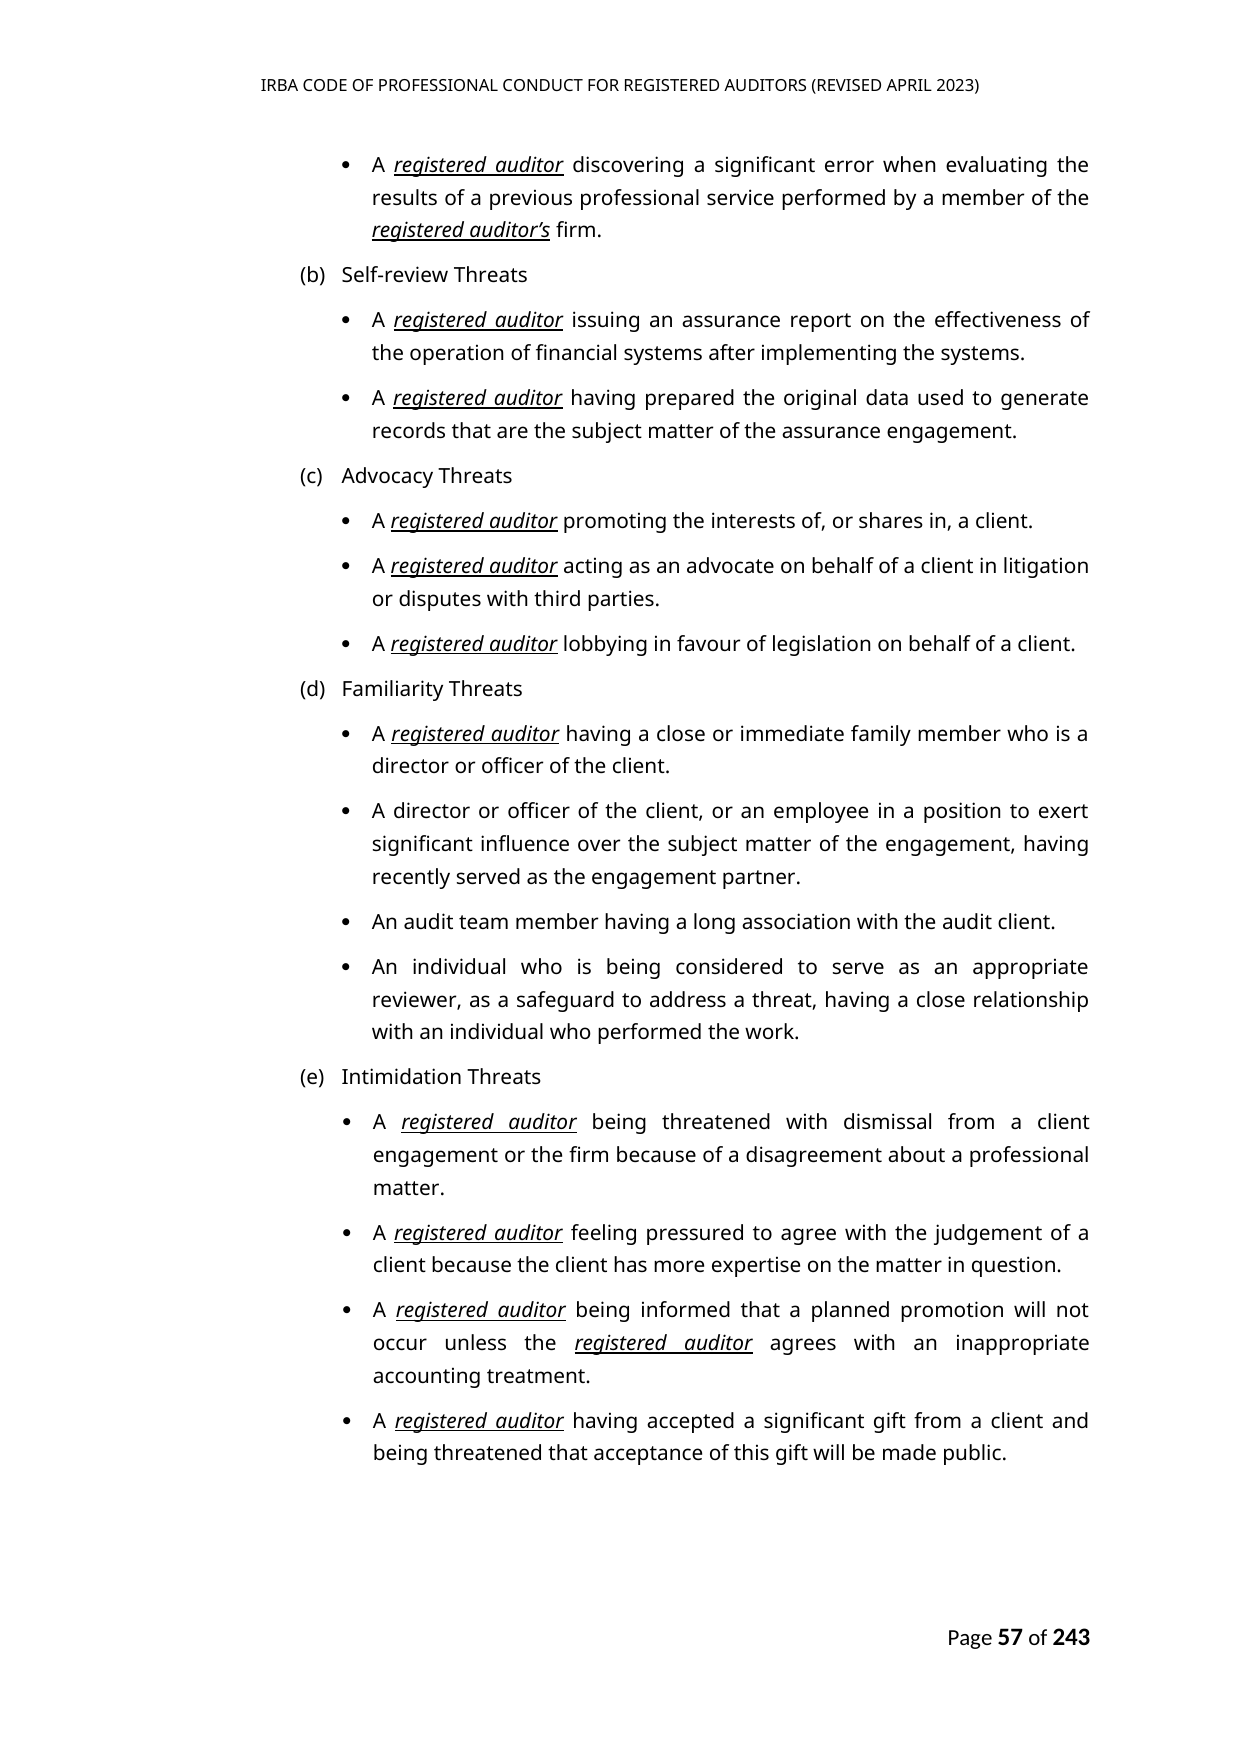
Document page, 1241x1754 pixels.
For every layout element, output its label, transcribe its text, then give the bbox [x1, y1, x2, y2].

list Familiarity Threats [300, 674, 1090, 702]
list Self-review Threats [300, 260, 1090, 289]
list An individual who is being considered to serve as an appropriate reviewer, as a safeguard to address a threat, having a close relationship with an individual who performed the work. [342, 952, 1090, 1046]
list An audit team member having a long association with the audit client. [342, 907, 1090, 935]
list A registered auditor having a close or immediate family member who is a director or officer of the client. [342, 719, 1090, 780]
list Intimidation Threats [300, 1062, 1090, 1091]
list A registered auditor having prepared the original data used to generate records that are the subject matter of the assurance engagement. [342, 383, 1090, 444]
list A registered auditor acting as an advocate on behalf of a client in litigation or disputes with third parties. [342, 551, 1090, 612]
list A registered auditor discovering a significant error when evaluating the results of a previous professional service performed by a member of the registered auditor’s firm. [342, 150, 1090, 244]
list Advocacy Threats [300, 461, 1090, 489]
list A registered auditor lobbying in favour of legislation on behalf of a client. [342, 629, 1090, 657]
list A registered auditor feeling pressured to agree with the judgement of a client because the client has more expertise on the matter in question. [343, 1218, 1090, 1279]
list A registered auditor being threatened with dismissal from a client engagement or the firm because of a disagreement about a professional matter. [343, 1107, 1090, 1201]
list A registered auditor issuing an assurance report on the effectiveness of the operation of financial systems after implementing the systems. [342, 305, 1090, 366]
list A registered auditor being informed that a planned promotion will not occur unless the registered auditor agrees with an inappropriate accounting treatment. [343, 1296, 1090, 1389]
list A registered auditor having accepted a significant gift from a client and being threatened that acceptance of this gift will be made public. [343, 1406, 1090, 1467]
list A registered auditor promoting the interests of, or shares in, a client. [342, 506, 1090, 534]
list A director or officer of the client, or an employee in a position to exert significant influence over the subject matter of the engagement, having recently served as the engagement partner. [342, 797, 1090, 890]
